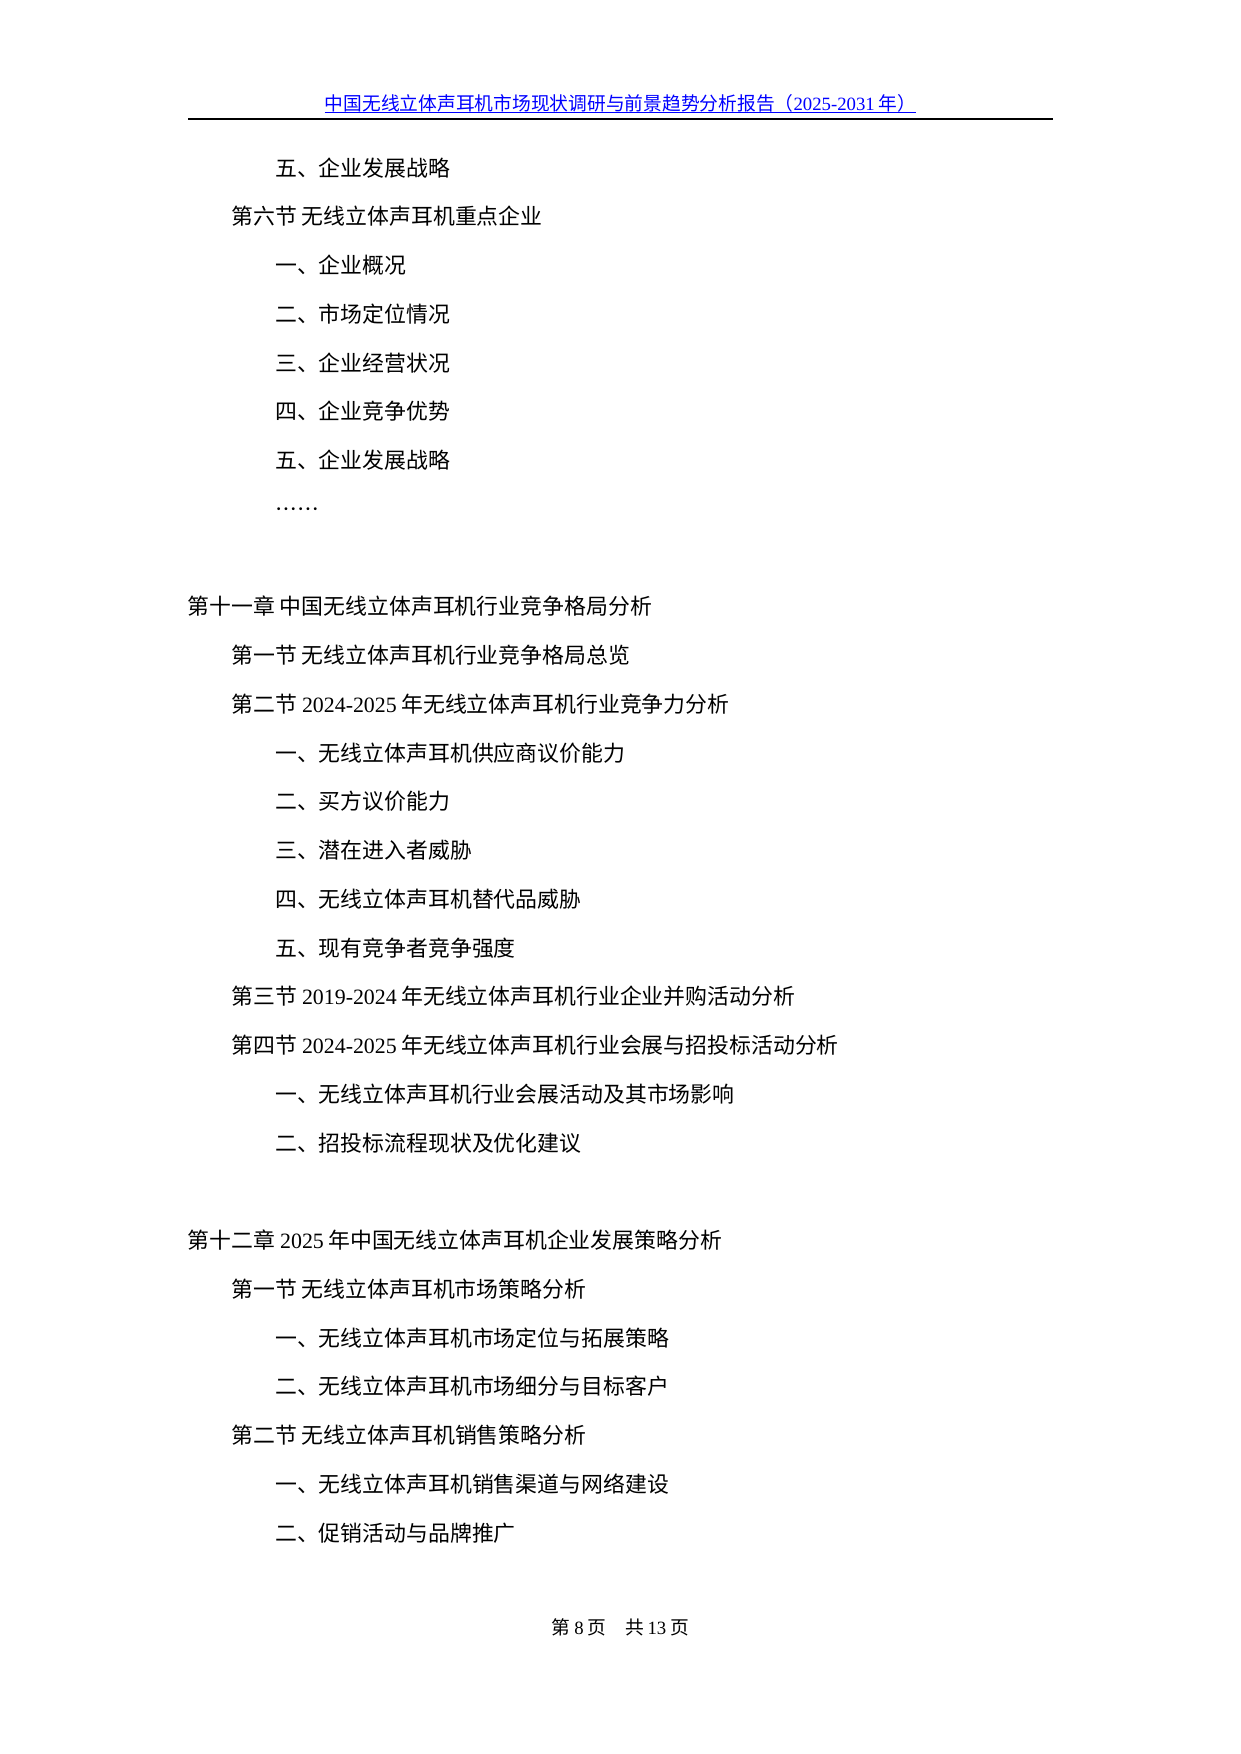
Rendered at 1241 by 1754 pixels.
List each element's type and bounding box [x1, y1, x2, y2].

text [187, 150, 1053, 1548]
